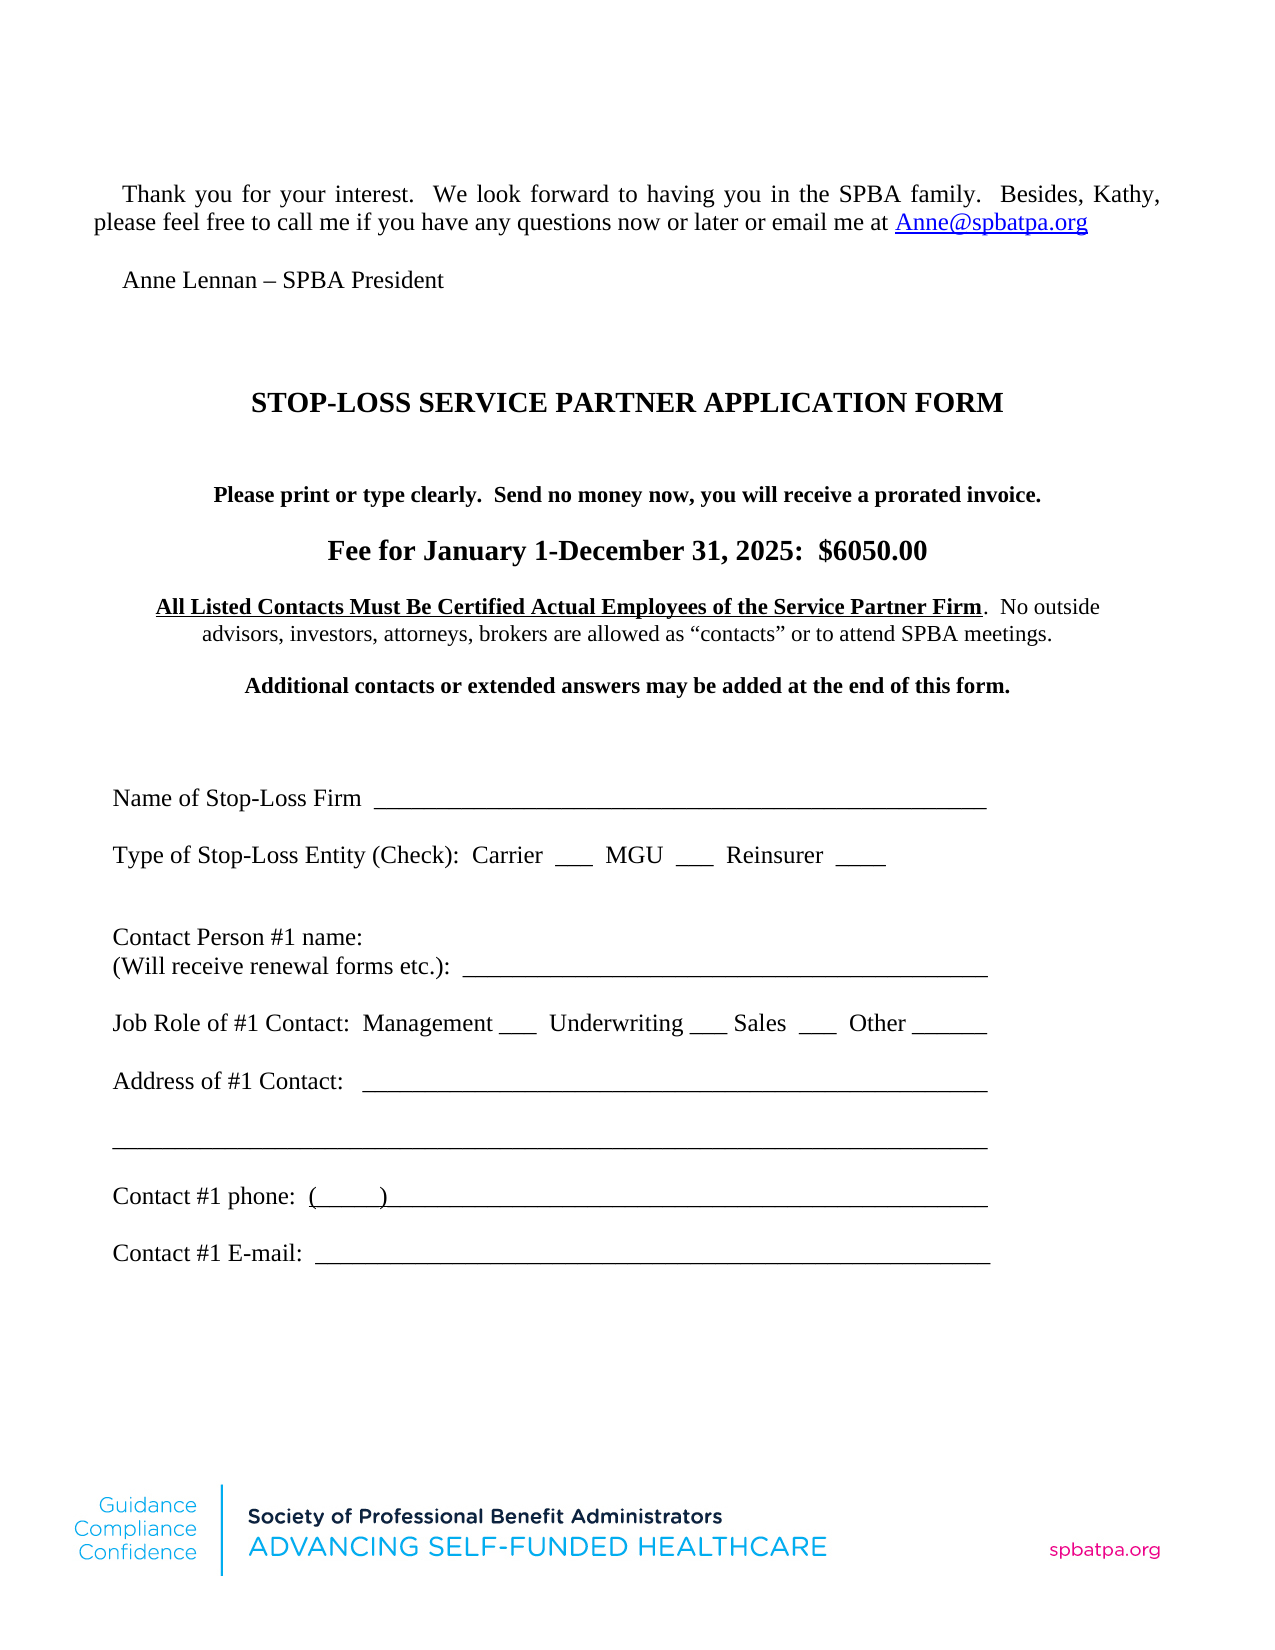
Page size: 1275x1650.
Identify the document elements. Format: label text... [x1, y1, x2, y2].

text Additional contacts or extended answers may be added at the end of this form. [112, 672, 1143, 699]
text Please print or type clearly. Send no money now, you will receive a prorated invoice. [112, 481, 1143, 507]
text All Listed Contacts Must Be Certified Actual Employees of the Service Partner Firm. No outside advisors, investors, attorneys, brokers are allowed as “contacts” or to attend SPBA meetings. [112, 593, 1143, 646]
text Thank you for your interest. We look forward to having you in the SPBA family. Besides, Kathy, please feel free to call me if you have any questions now or later or email me at Anne@spbatpa.org [94, 179, 1162, 236]
text Anne Lennan – SPBA President [94, 265, 1162, 294]
text Name of Stop-Loss Firm _________________________________________________ Type of Stop-Loss Entity (Check): Carrier ___ MGU ___ Reinsurer ____ Contact Person #1 name: (Will receive renewal forms etc.): __________________________________________ Job Role of #1 Contact: Management ___ Underwriting ___ Sales ___ Other ______ Address of #1 Contact: __________________________________________________ ______________________________________________________________________ Contact #1 phone: (_____)________________________________________________ Contact #1 E-mail: ______________________________________________________ [112, 783, 1162, 1267]
text STOP-LOSS SERVICE PARTNER APPLICATION FORM [112, 385, 1143, 418]
picture [0, 1408, 1275, 1650]
text Fee for January 1-December 31, 2025: $6050.00 [112, 533, 1143, 567]
